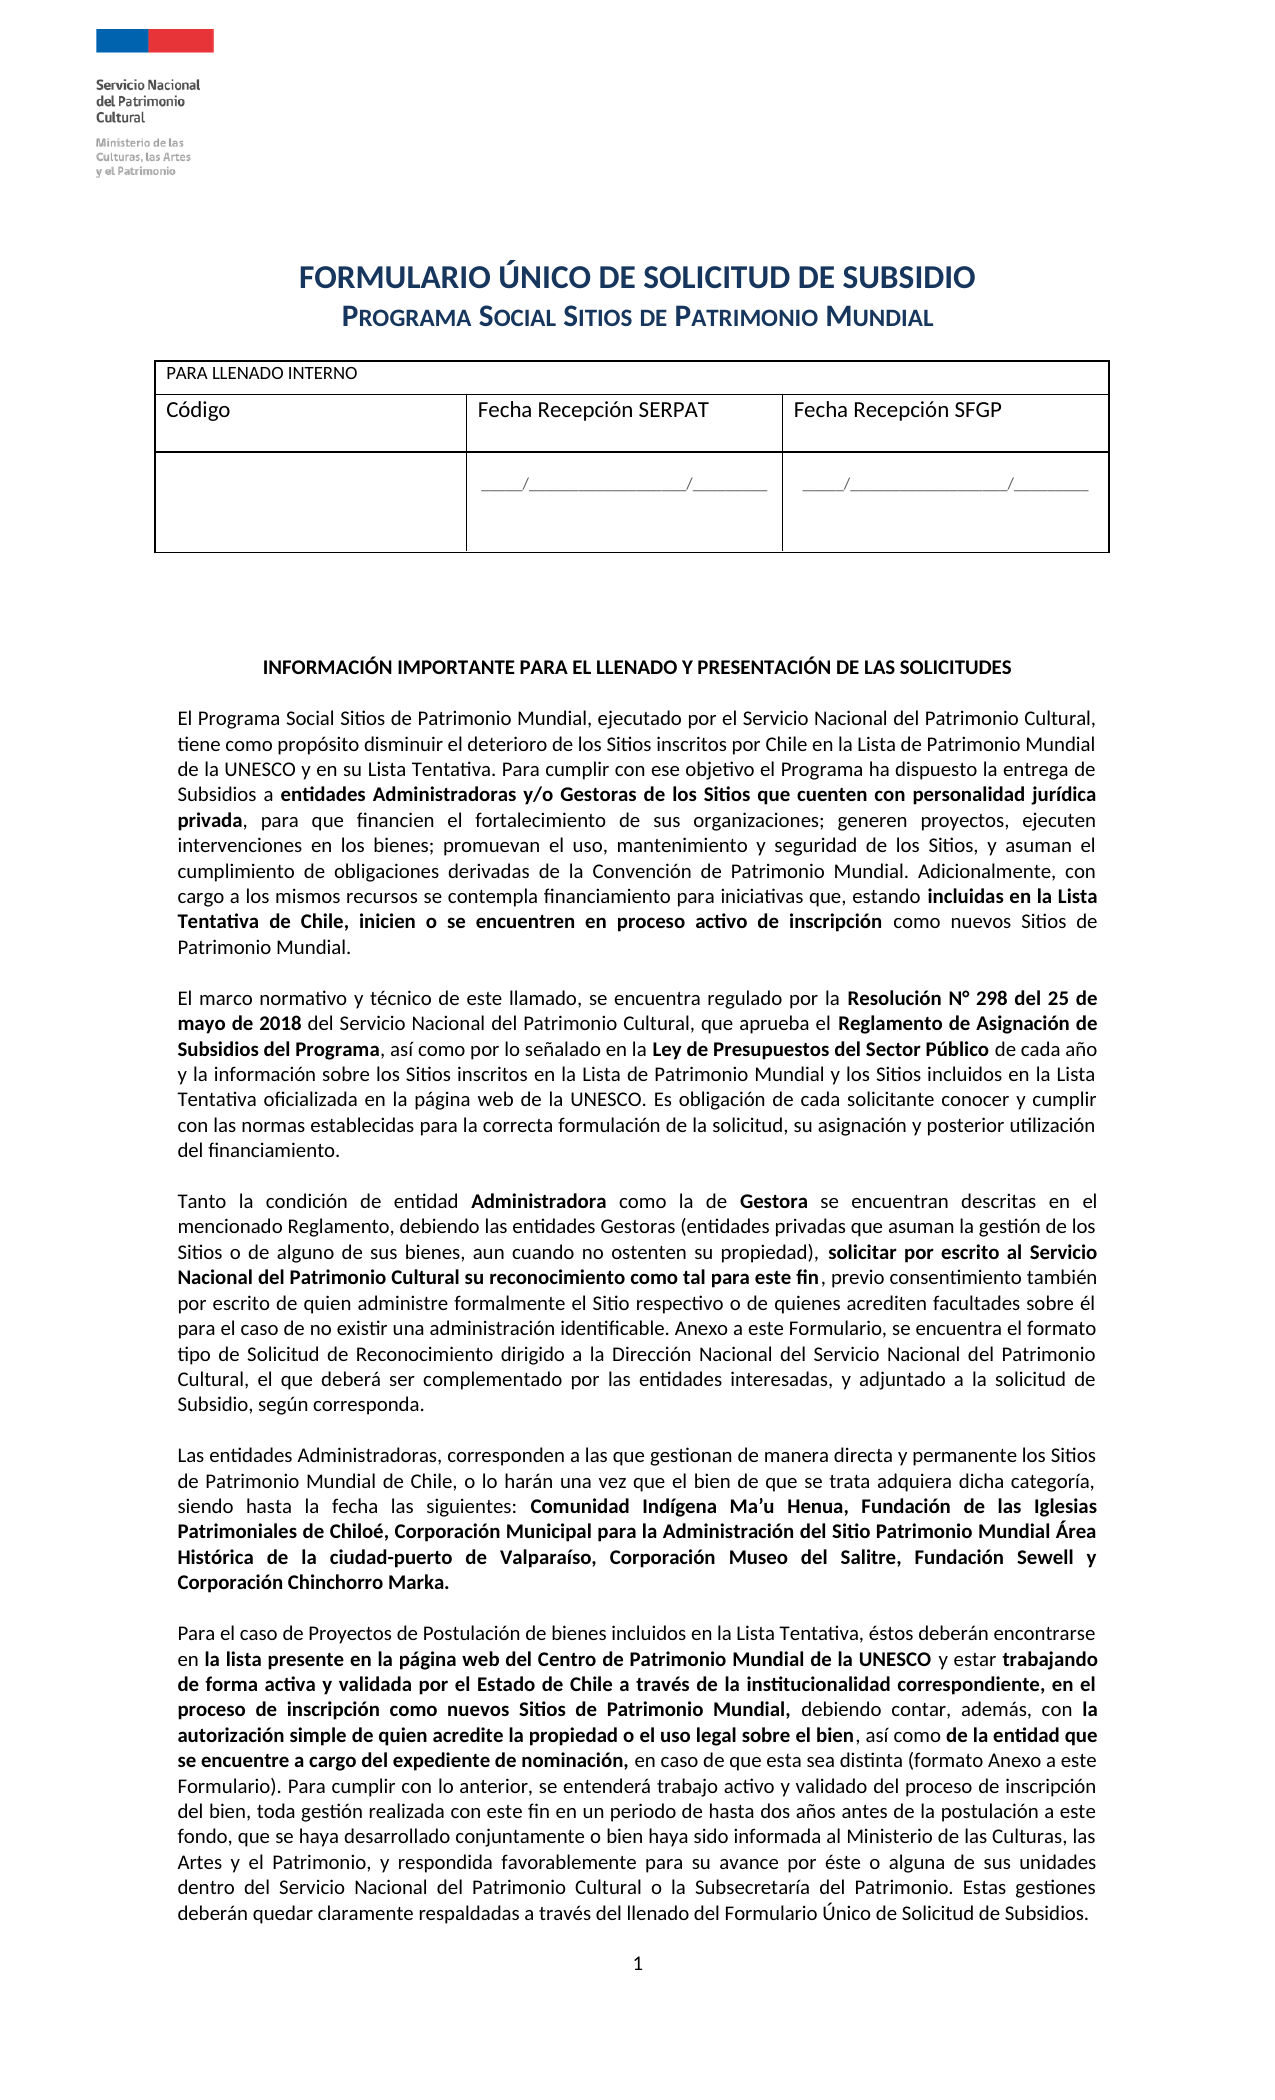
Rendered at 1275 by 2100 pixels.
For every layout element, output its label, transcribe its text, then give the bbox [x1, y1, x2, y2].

text Las entidades Administradoras, corresponden a las que gestionan de manera directa y permanente los Sitios de Patrimonio Mundial de Chile, o lo harán una vez que el bien de que se trata adquiera dicha categoría, siendo hasta la fecha las siguientes: Comunidad Indígena Ma’u Henua, Fundación de las Iglesias Patrimoniales de Chiloé, Corporación Municipal para la Administración del Sitio Patrimonio Mundial Área Histórica de la ciudad-puerto de Valparaíso, Corporación Museo del Salitre, Fundación Sewell y Corporación Chinchorro Marka. [177, 1442, 1098, 1595]
text Para el caso de Proyectos de Postulación de bienes incluidos en la Lista Tentativa, éstos deberán encontrarse en la lista presente en la página web del Centro de Patrimonio Mundial de la UNESCO y estar trabajando de forma activa y validada por el Estado de Chile a través de la institucionalidad correspondiente, en el proceso de inscripción como nuevos Sitios de Patrimonio Mundial, debiendo contar, además, con la autorización simple de quien acredite la propiedad o el uso legal sobre el bien, así como de la entidad que se encuentre a cargo del expediente de nominación, en caso de que esta sea distinta (formato Anexo a este Formulario). Para cumplir con lo anterior, se entenderá trabajo activo y validado del proceso de inscripción del bien, toda gestión realizada con este fin en un periodo de hasta dos años antes de la postulación a este fondo, que se haya desarrollado conjuntamente o bien haya sido informada al Ministerio de las Culturas, las Artes y el Patrimonio, y respondida favorablemente para su avance por éste o alguna de sus unidades dentro del Servicio Nacional del Patrimonio Cultural o la Subsecretaría del Patrimonio. Estas gestiones deberán quedar claramente respaldadas a través del llenado del Formulario Único de Solicitud de Subsidios. [177, 1620, 1098, 1925]
table_cell Fecha Recepción SERPAT [467, 395, 782, 451]
text INFORMACIÓN IMPORTANTE PARA EL LLENADO Y PRESENTACIÓN DE LAS SOLICITUDES [177, 654, 1098, 680]
table_header PARA LLENADO INTERNO [156, 362, 1108, 393]
table_cell Fecha Recepción SFGP [783, 395, 1108, 451]
table_cell _____/___________________/_________ [783, 453, 1108, 551]
text El Programa Social Sitios de Patrimonio Mundial, ejecutado por el Servicio Nacional del Patrimonio Cultural, tiene como propósito disminuir el deterioro de los Sitios inscritos por Chile en la Lista de Patrimonio Mundial de la UNESCO y en su Lista Tentativa. Para cumplir con ese objetivo el Programa ha dispuesto la entrega de Subsidios a entidades Administradoras y/o Gestoras de los Sitios que cuenten con personalidad jurídica privada, para que financien el fortalecimiento de sus organizaciones; generen proyectos, ejecuten intervenciones en los bienes; promuevan el uso, mantenimiento y seguridad de los Sitios, y asuman el cumplimiento de obligaciones derivadas de la Convención de Patrimonio Mundial. Adicionalmente, con cargo a los mismos recursos se contempla financiamiento para iniciativas que, estando incluidas en la Lista Tentativa de Chile, inicien o se encuentren en proceso activo de inscripción como nuevos Sitios de Patrimonio Mundial. [177, 705, 1098, 959]
text Programa Social Sitios de Patrimonio Mundial [177, 297, 1098, 335]
table_cell _____/___________________/_________ [467, 453, 782, 551]
text FORMULARIO ÚNICO DE SOLICITUD DE SUBSIDIO [177, 256, 1098, 297]
picture [73, 29, 238, 197]
table_cell [156, 453, 466, 551]
text El marco normativo y técnico de este llamado, se encuentra regulado por la Resolución N° 298 del 25 de mayo de 2018 del Servicio Nacional del Patrimonio Cultural, que aprueba el Reglamento de Asignación de Subsidios del Programa, así como por lo señalado en la Ley de Presupuestos del Sector Público de cada año y la información sobre los Sitios inscritos en la Lista de Patrimonio Mundial y los Sitios incluidos en la Lista Tentativa oficializada en la página web de la UNESCO. Es obligación de cada solicitante conocer y cumplir con las normas establecidas para la correcta formulación de la solicitud, su asignación y posterior utilización del financiamiento. [177, 985, 1098, 1163]
table_cell Código [156, 395, 466, 451]
text Tanto la condición de entidad Administradora como la de Gestora se encuentran descritas en el mencionado Reglamento, debiendo las entidades Gestoras (entidades privadas que asuman la gestión de los Sitios o de alguno de sus bienes, aun cuando no ostenten su propiedad), solicitar por escrito al Servicio Nacional del Patrimonio Cultural su reconocimiento como tal para este fin, previo consentimiento también por escrito de quien administre formalmente el Sitio respectivo o de quienes acrediten facultades sobre él para el caso de no existir una administración identificable. Anexo a este Formulario, se encuentra el formato tipo de Solicitud de Reconocimiento dirigido a la Dirección Nacional del Servicio Nacional del Patrimonio Cultural, el que deberá ser complementado por las entidades interesadas, y adjuntado a la solicitud de Subsidio, según corresponda. [177, 1188, 1098, 1417]
